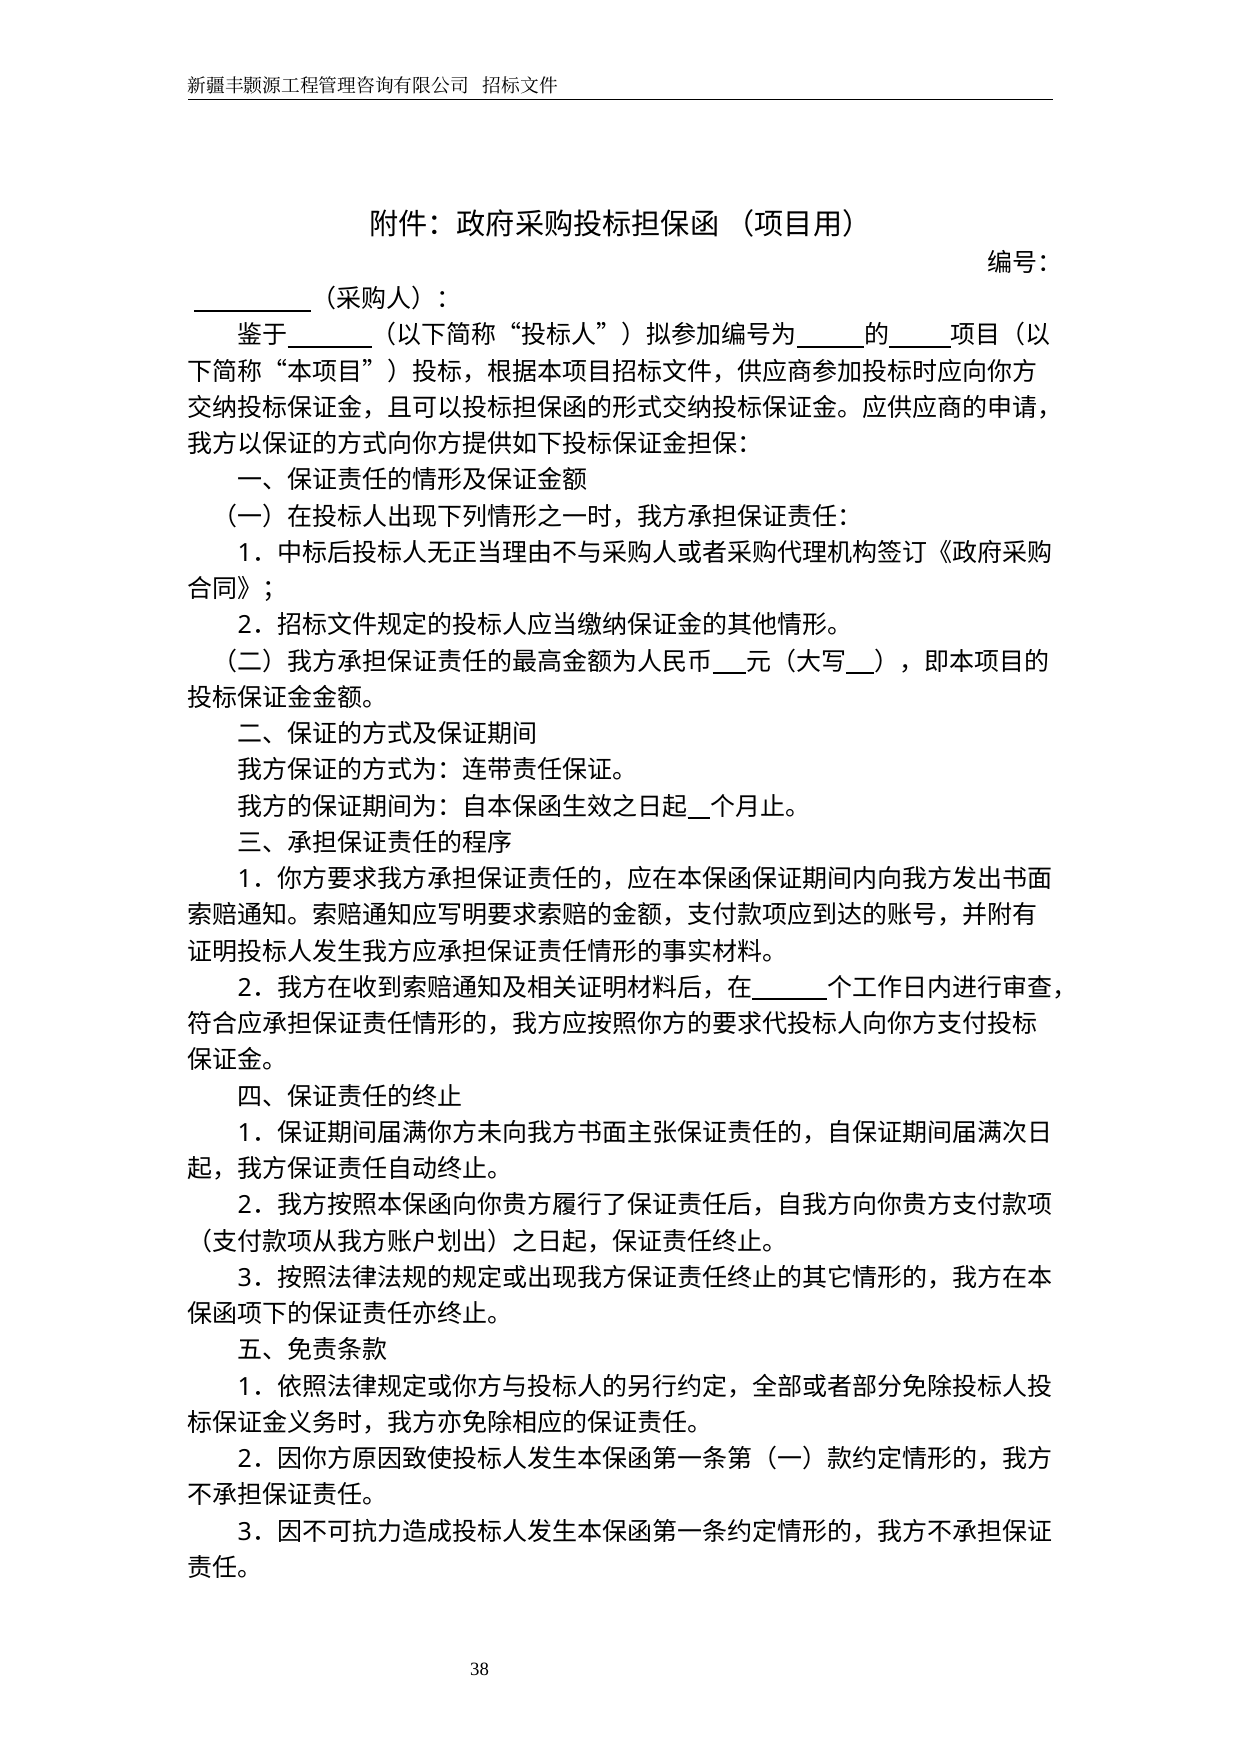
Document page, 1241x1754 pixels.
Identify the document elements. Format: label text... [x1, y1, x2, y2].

text 2．我方按照本保函向你贵方履行了保证责任后，自我方向你贵方支付款项（支付款项从我方账户划出）之日起，保证责任终止。 [187, 1185, 1053, 1257]
text 鉴于 （以下简称“投标人”）拟参加编号为 的 项目（以下简称“本项目”）投标，根据本项目招标文件，供应商参加投标时应向你方交纳投标保证金，且可以投标担保函的形式交纳投标保证金。应供应商的申请，我方以保证的方式向你方提供如下投标保证金担保： [187, 315, 1053, 460]
text 1．依照法律规定或你方与投标人的另行约定，全部或者部分免除投标人投标保证金义务时，我方亦免除相应的保证责任。 [187, 1366, 1053, 1439]
text 1．保证期间届满你方未向我方书面主张保证责任的，自保证期间届满次日起，我方保证责任自动终止。 [187, 1112, 1053, 1185]
text 2．因你方原因致使投标人发生本保函第一条第（一）款约定情形的，我方不承担保证责任。 [187, 1439, 1053, 1511]
text 我方保证的方式为：连带责任保证。 [187, 750, 1053, 786]
text 2．我方在收到索赔通知及相关证明材料后，在 个工作日内进行审查，符合应承担保证责任情形的，我方应按照你方的要求代投标人向你方支付投标保证金。 [187, 967, 1053, 1076]
text 三、承担保证责任的程序 [187, 822, 1053, 859]
text 3．按照法律法规的规定或出现我方保证责任终止的其它情形的，我方在本保函项下的保证责任亦终止。 [187, 1257, 1053, 1330]
text 编号： [187, 242, 1053, 279]
text （一）在投标人出现下列情形之一时，我方承担保证责任： [187, 496, 1053, 532]
text 附件：政府采购投标担保函 （项目用） [187, 200, 1053, 242]
text 一、保证责任的情形及保证金额 [187, 460, 1053, 496]
text 2．招标文件规定的投标人应当缴纳保证金的其他情形。 [187, 605, 1053, 641]
text 五、免责条款 [187, 1330, 1053, 1366]
text 1．你方要求我方承担保证责任的，应在本保函保证期间内向我方发出书面索赔通知。索赔通知应写明要求索赔的金额，支付款项应到达的账号，并附有证明投标人发生我方应承担保证责任情形的事实材料。 [187, 859, 1053, 967]
text 四、保证责任的终止 [187, 1076, 1053, 1112]
text 1．中标后投标人无正当理由不与采购人或者采购代理机构签订《政府采购合同》； [187, 532, 1053, 605]
text 3．因不可抗力造成投标人发生本保函第一条约定情形的，我方不承担保证责任。 [187, 1511, 1053, 1584]
text 二、保证的方式及保证期间 [187, 714, 1053, 750]
text 我方的保证期间为：自本保函生效之日起 个月止。 [187, 786, 1053, 822]
text （采购人）： [187, 279, 1053, 315]
text （二）我方承担保证责任的最高金额为人民币 元（大写 ），即本项目的投标保证金金额。 [187, 641, 1053, 714]
